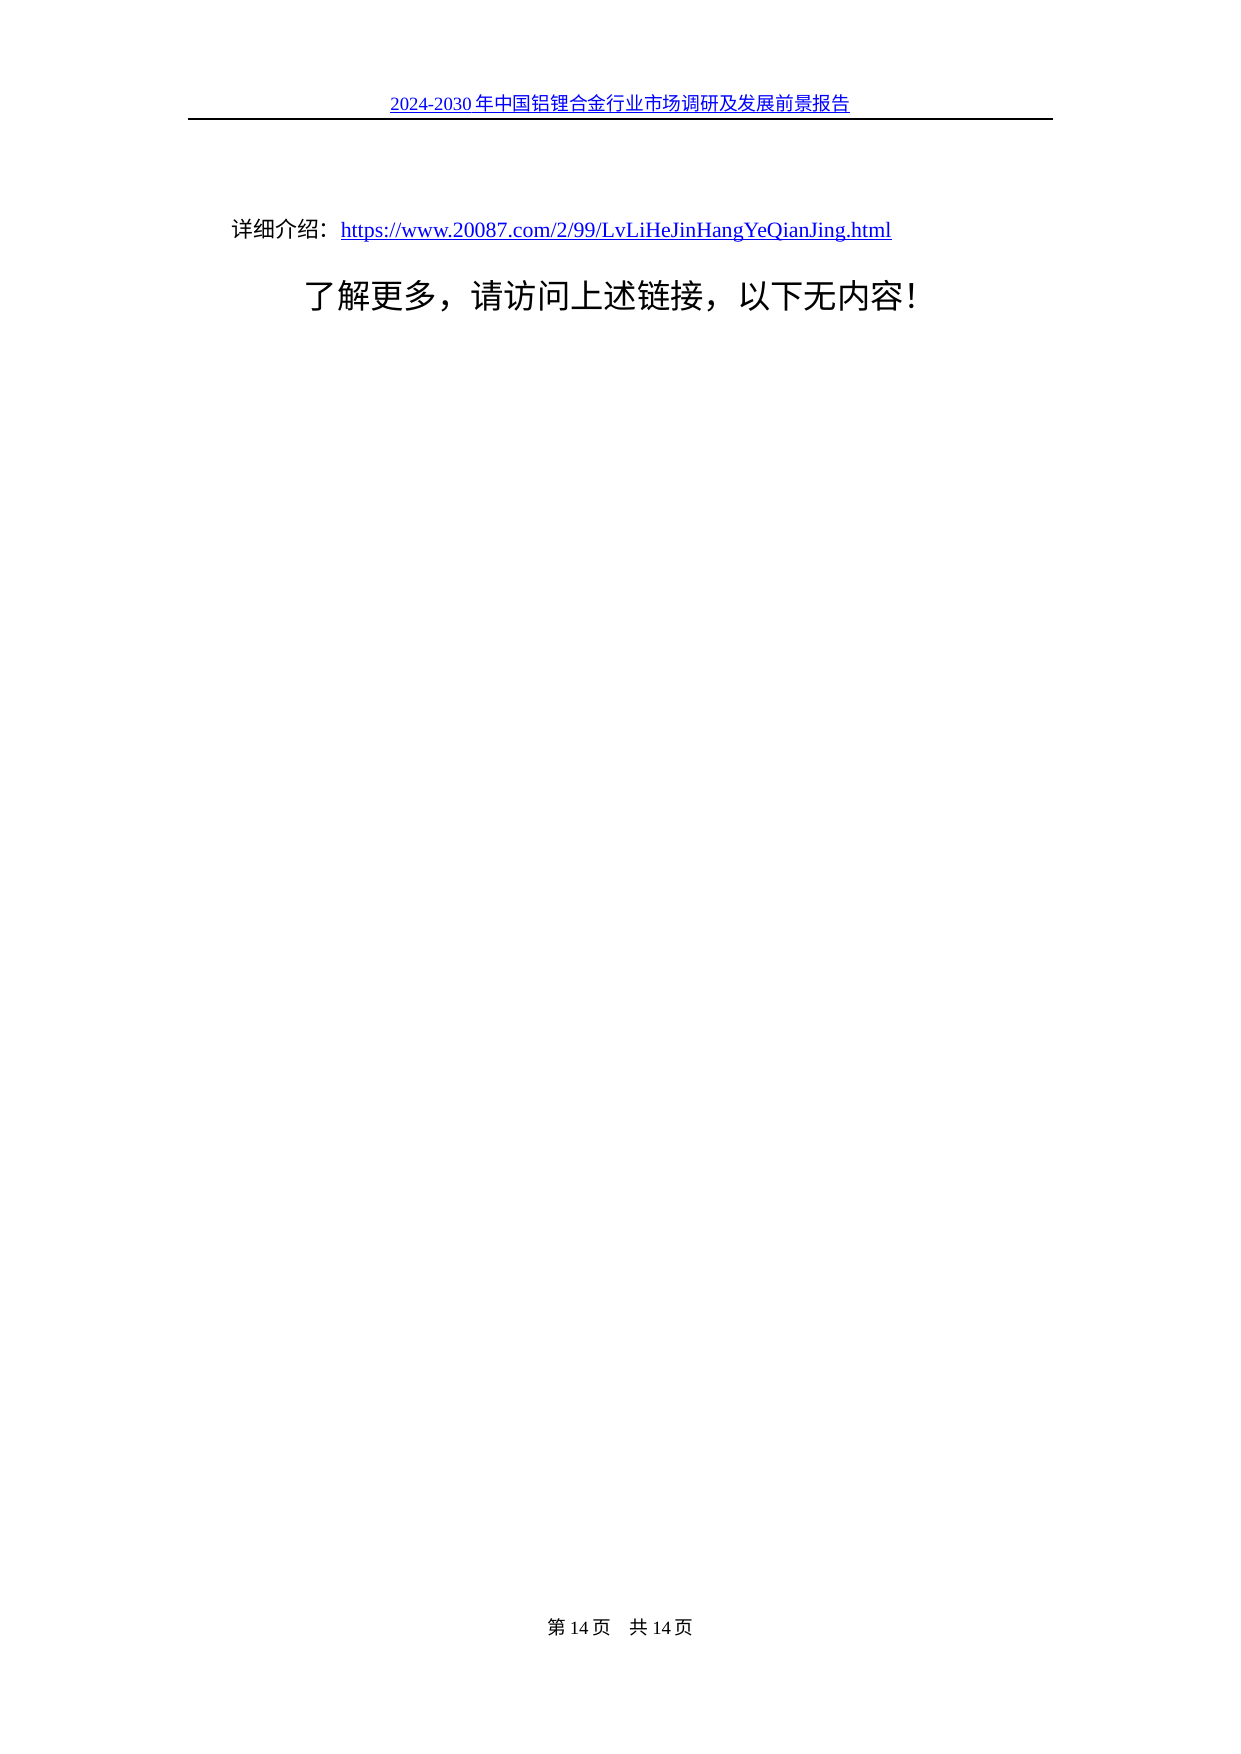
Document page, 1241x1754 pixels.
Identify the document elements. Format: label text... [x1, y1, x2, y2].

title 了解更多，请访问上述链接，以下无内容！ [187, 262, 1053, 327]
text 详细介绍：https://www.20087.com/2/99/LvLiHeJinHangYeQianJing.html [187, 212, 1053, 244]
